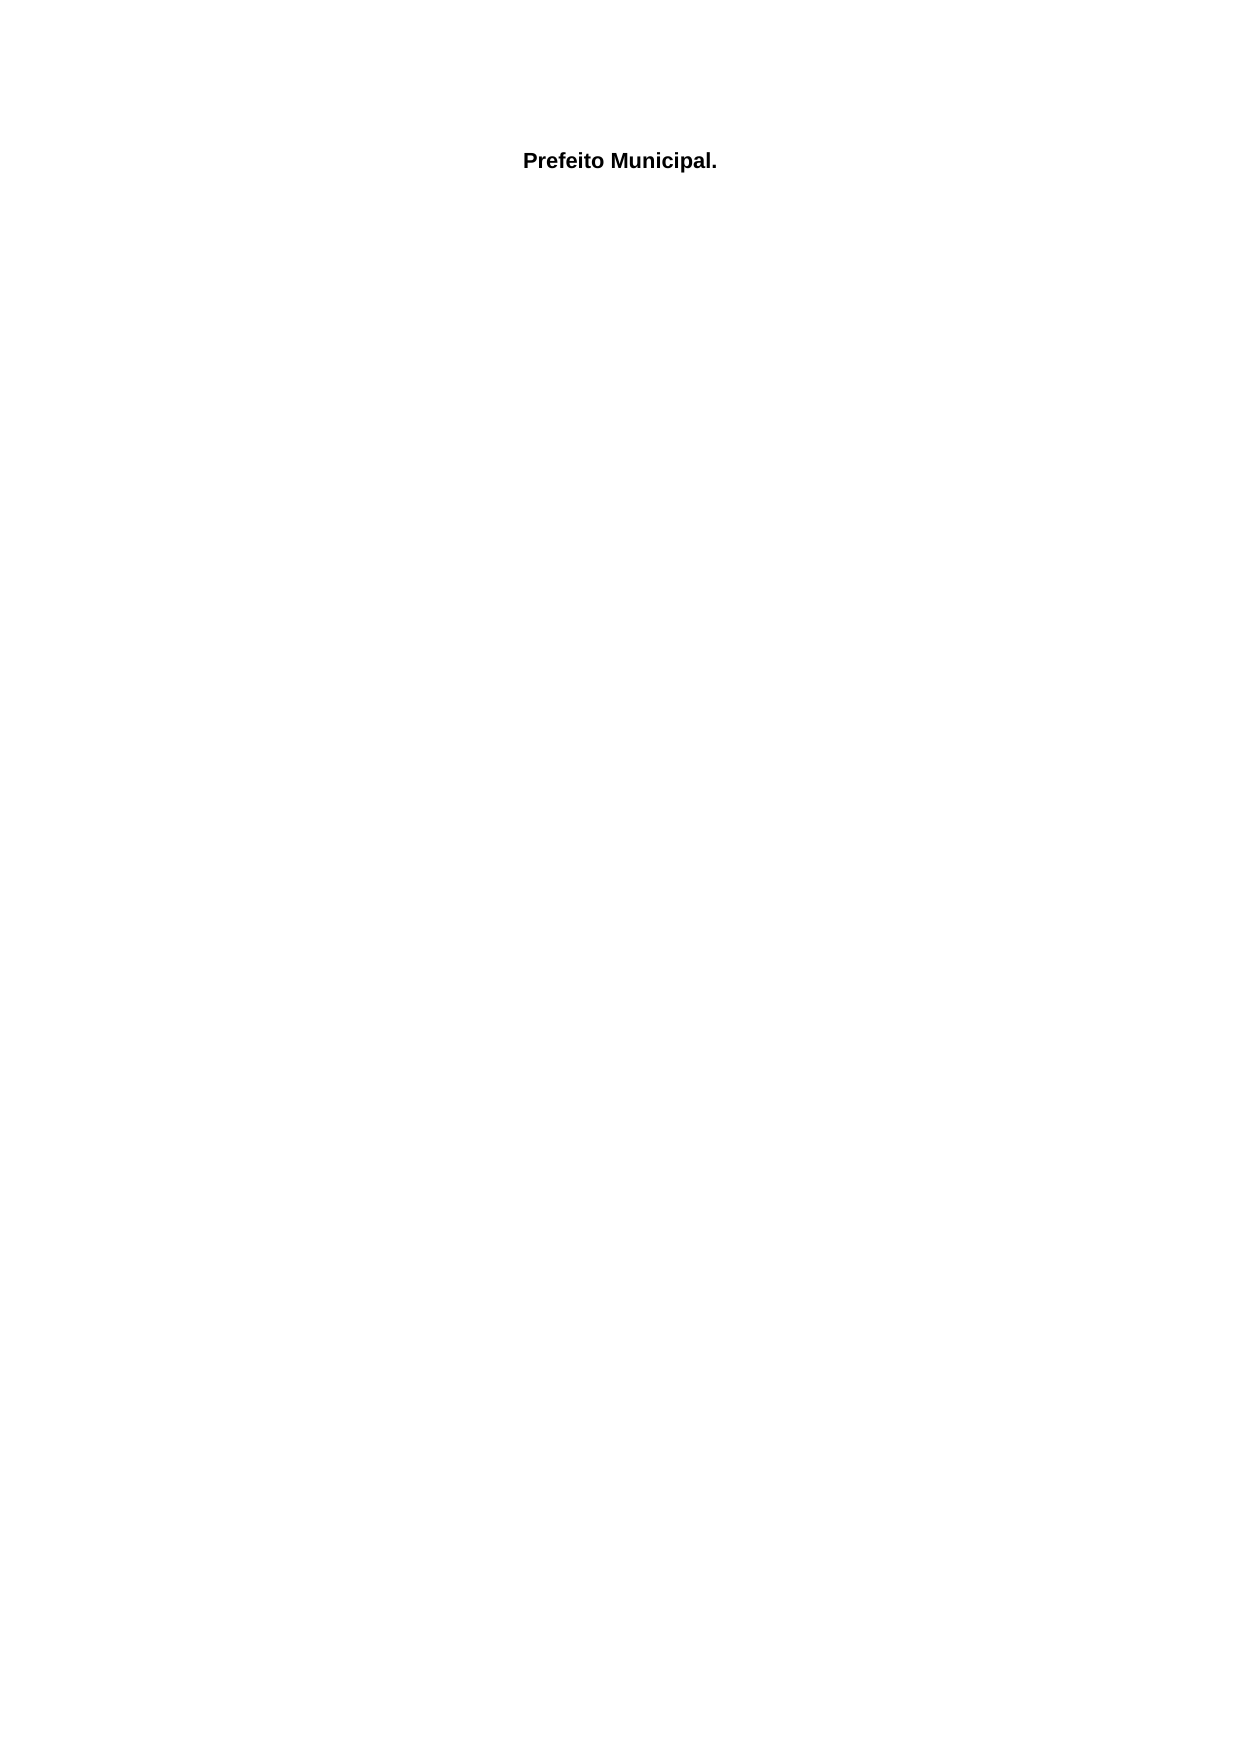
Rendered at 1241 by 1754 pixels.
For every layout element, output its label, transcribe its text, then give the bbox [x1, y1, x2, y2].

text Prefeito Municipal. [177, 148, 1063, 173]
